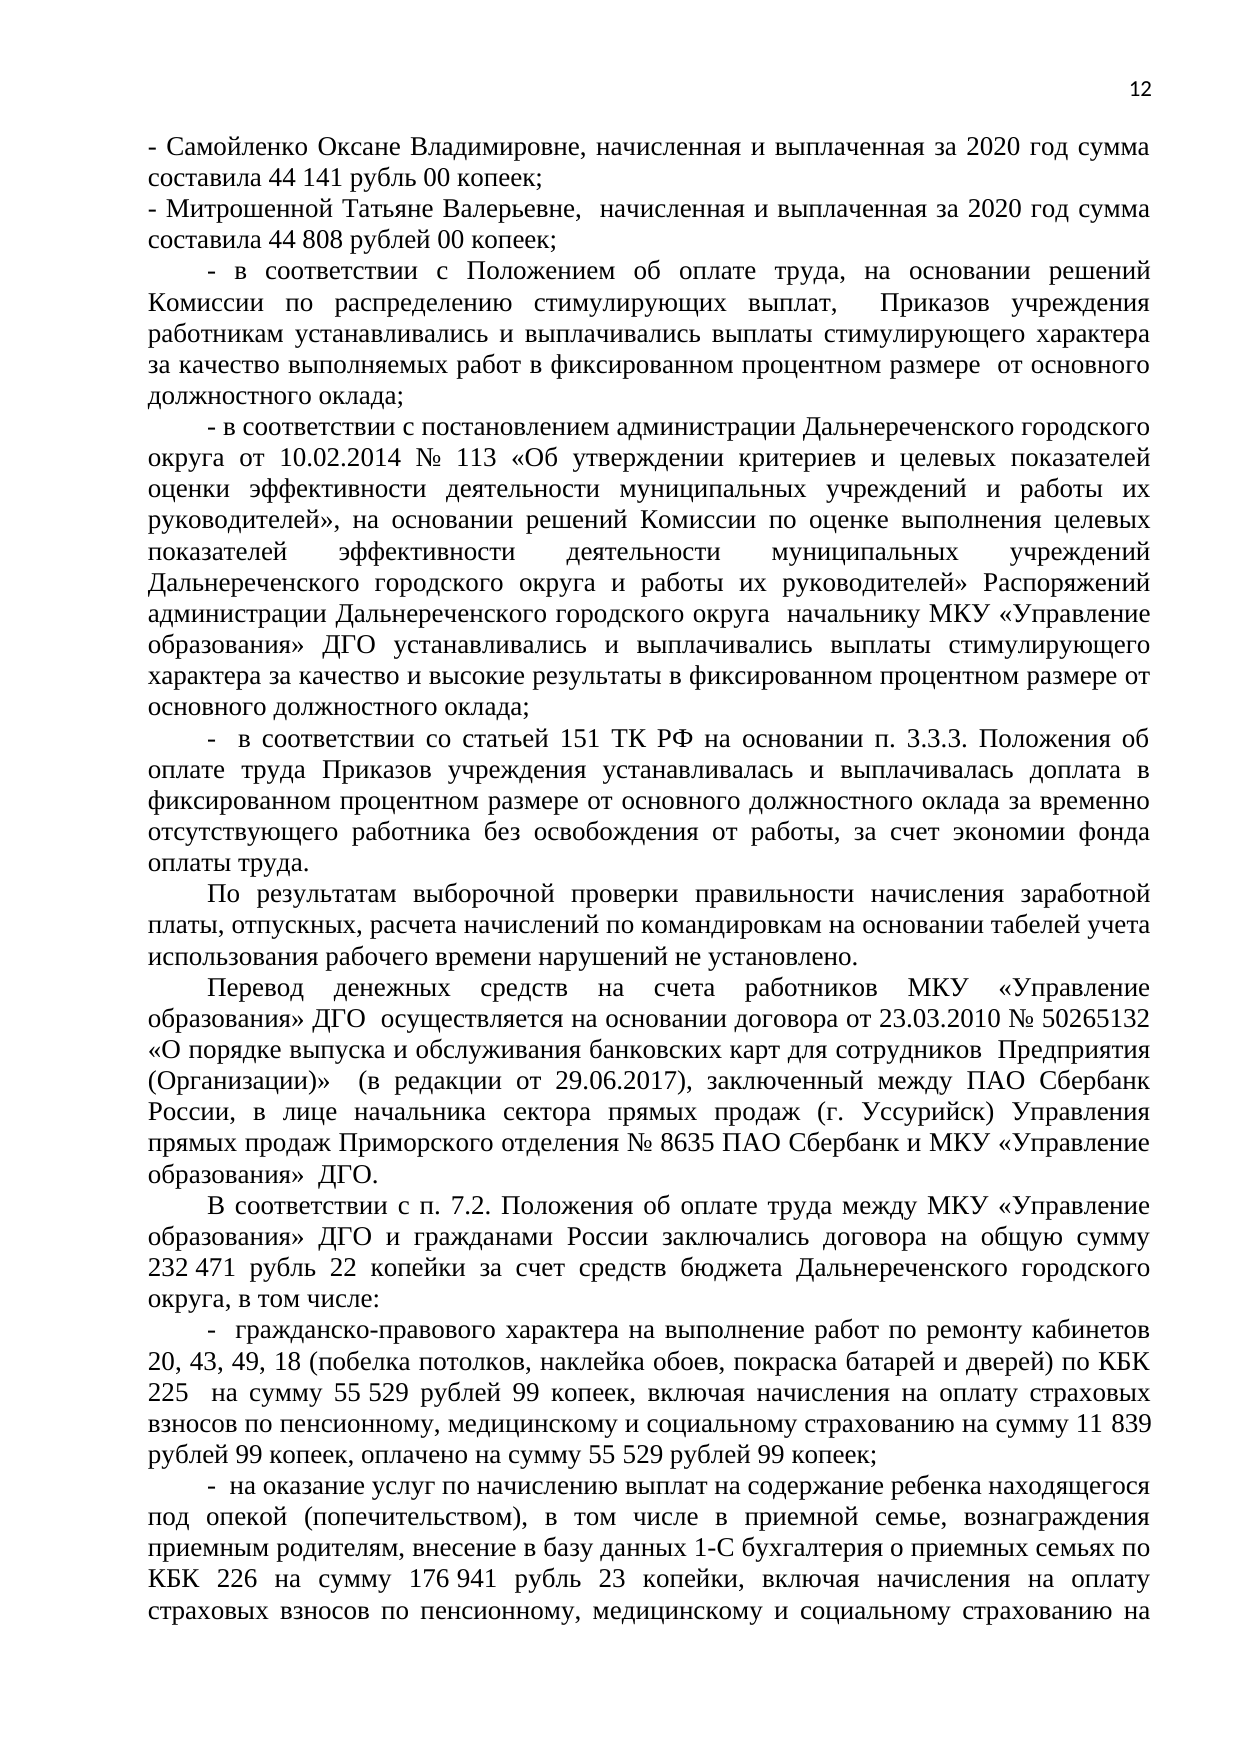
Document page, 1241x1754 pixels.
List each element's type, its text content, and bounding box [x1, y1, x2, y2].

text - в соответствии с Положением об оплате труда, на основании решений Комиссии по распределению стимулирующих выплат, Приказов учреждения работникам устанавливались и выплачивались выплаты стимулирующего характера за качество выполняемых работ в фиксированном процентном размере от основного должностного оклада; [148, 254, 1152, 410]
text - в соответствии со статьей 151 ТК РФ на основании п. 3.3.3. Положения об оплате труда Приказов учреждения устанавливалась и выплачивалась доплата в фиксированном процентном размере от основного должностного оклада за временно отсутствующего работника без освобождения от работы, за счет экономии фонда оплаты труда. [148, 722, 1152, 877]
text - Самойленко Оксане Владимировне, начисленная и выплаченная за 2020 год сумма составила 44 141 рубль 00 копеек; [148, 130, 1152, 192]
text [148, 1469, 1152, 1625]
text В соответствии с п. 7.2. Положения об оплате труда между МКУ «Управление образования» ДГО и гражданами России заключались договора на общую сумму 232 471 рубль 22 копейки за счет средств бюджета Дальнереченского городского округа, в том числе: [148, 1189, 1152, 1313]
text - в соответствии с постановлением администрации Дальнереченского городского округа от 10.02.2014 № 113 «Об утверждении критериев и целевых показателей оценки эффективности деятельности муниципальных учреждений и работы их руководителей», на основании решений Комиссии по оценке выполнения целевых показателей эффективности деятельности муниципальных учреждений Дальнереченского городского округа и работы их руководителей» Распоряжений администрации Дальнереченского городского округа начальнику МКУ «Управление образования» ДГО устанавливались и выплачивались выплаты стимулирующего характера за качество и высокие результаты в фиксированном процентном размере от основного должностного оклада; [148, 410, 1152, 722]
text - гражданско-правового характера на выполнение работ по ремонту кабинетов 20, 43, 49, 18 (побелка потолков, наклейка обоев, покраска батарей и дверей) по КБК 225 на сумму 55 529 рублей 99 копеек, включая начисления на оплату страховых взносов по пенсионному, медицинскому и социальному страхованию на сумму 11 839 рублей 99 копеек, оплачено на сумму 55 529 рублей 99 копеек; [148, 1313, 1152, 1469]
text - Митрошенной Татьяне Валерьевне, начисленная и выплаченная за 2020 год сумма составила 44 808 рублей 00 копеек; [148, 192, 1152, 254]
text Перевод денежных средств на счета работников МКУ «Управление образования» ДГО осуществляется на основании договора от 23.03.2010 № 50265132 «О порядке выпуска и обслуживания банковских карт для сотрудников Предприятия (Организации)» (в редакции от 29.06.2017), заключенный между ПАО Сбербанк России, в лице начальника сектора прямых продаж (г. Уссурийск) Управления прямых продаж Приморского отделения № 8635 ПАО Сбербанк и МКУ «Управление образования» ДГО. [148, 971, 1152, 1189]
text По результатам выборочной проверки правильности начисления заработной платы, отпускных, расчета начислений по командировкам на основании табелей учета использования рабочего времени нарушений не установлено. [148, 877, 1152, 971]
